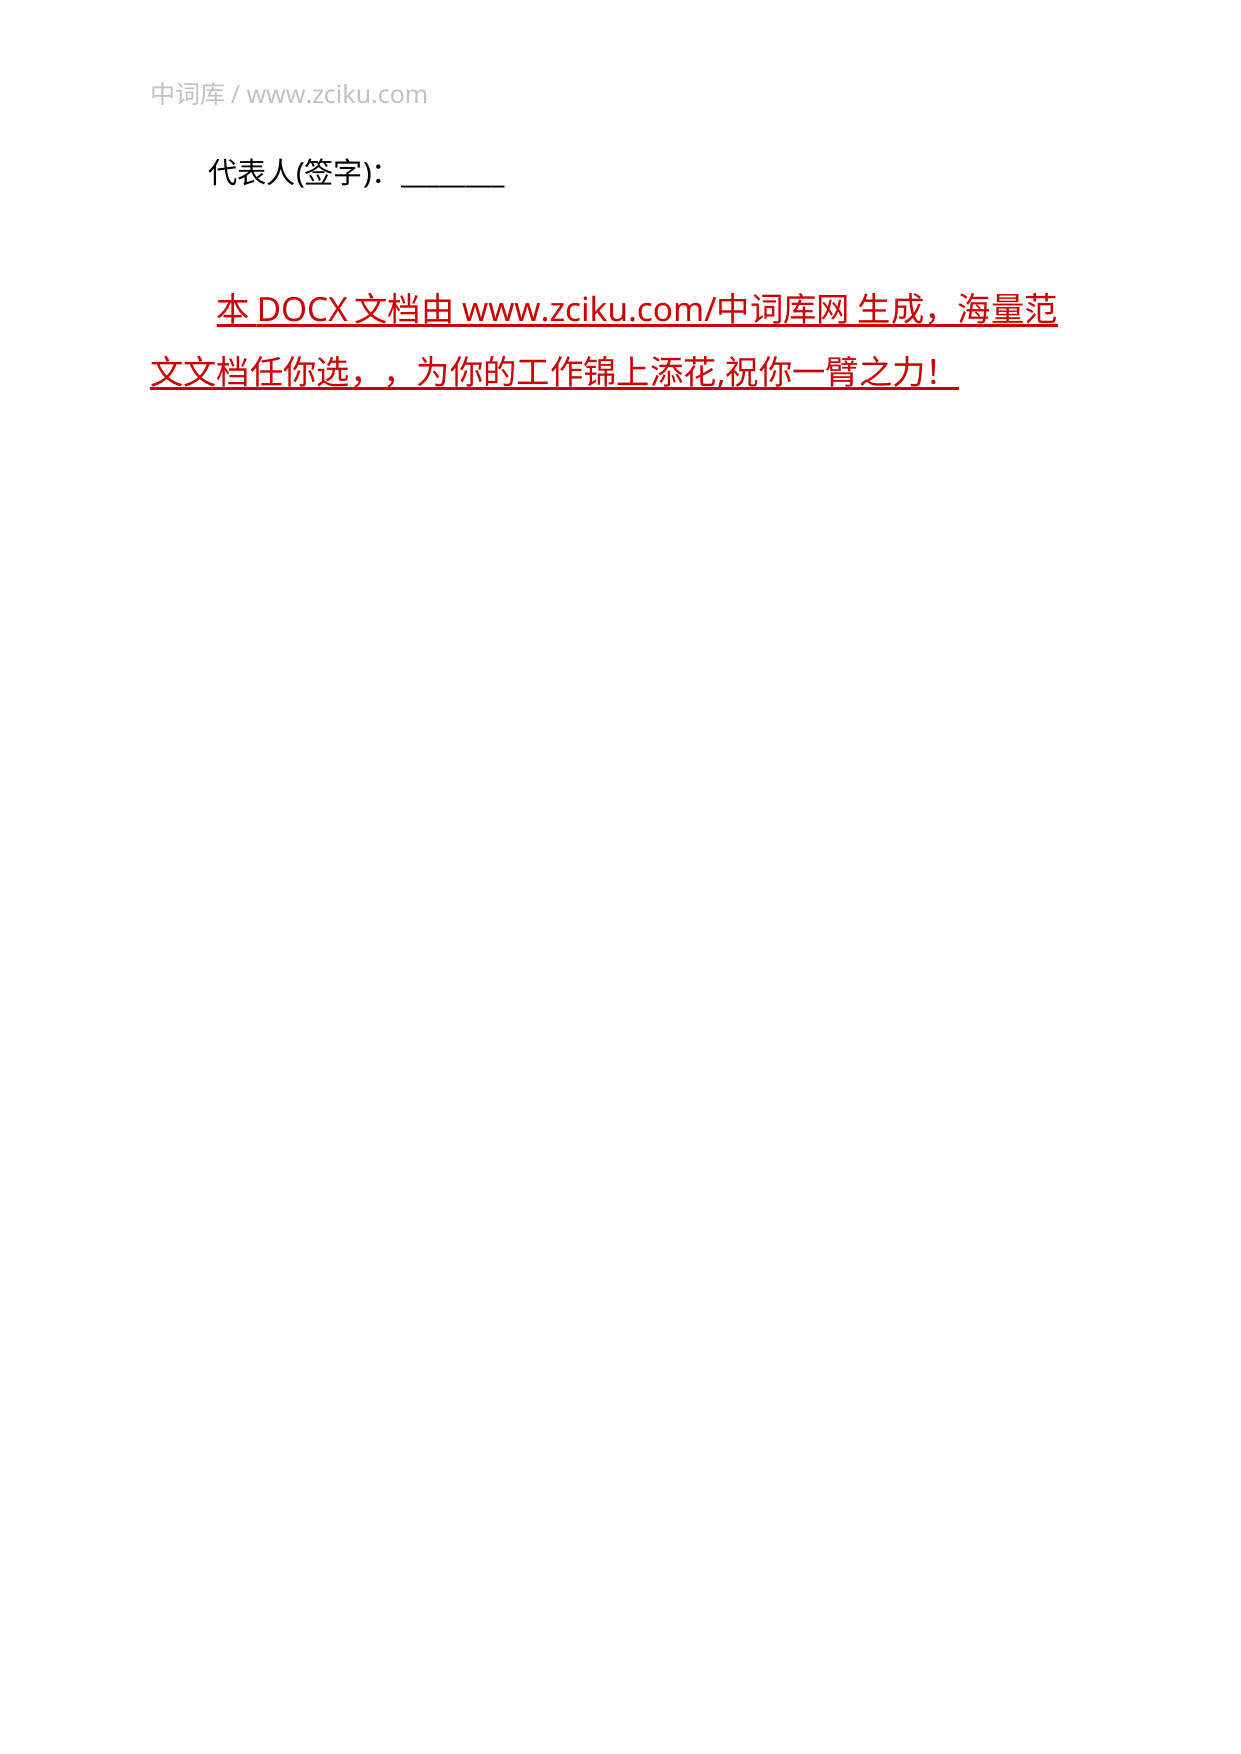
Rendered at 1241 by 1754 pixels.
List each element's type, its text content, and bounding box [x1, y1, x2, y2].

text 代表人(签字)：________ [150, 150, 1090, 192]
text 本DOCX文档由 www.zciku.com/中词库网 生成，海量范文文档任你选，，为你的工作锦上添花,祝你一臂之力！ [150, 283, 1090, 394]
